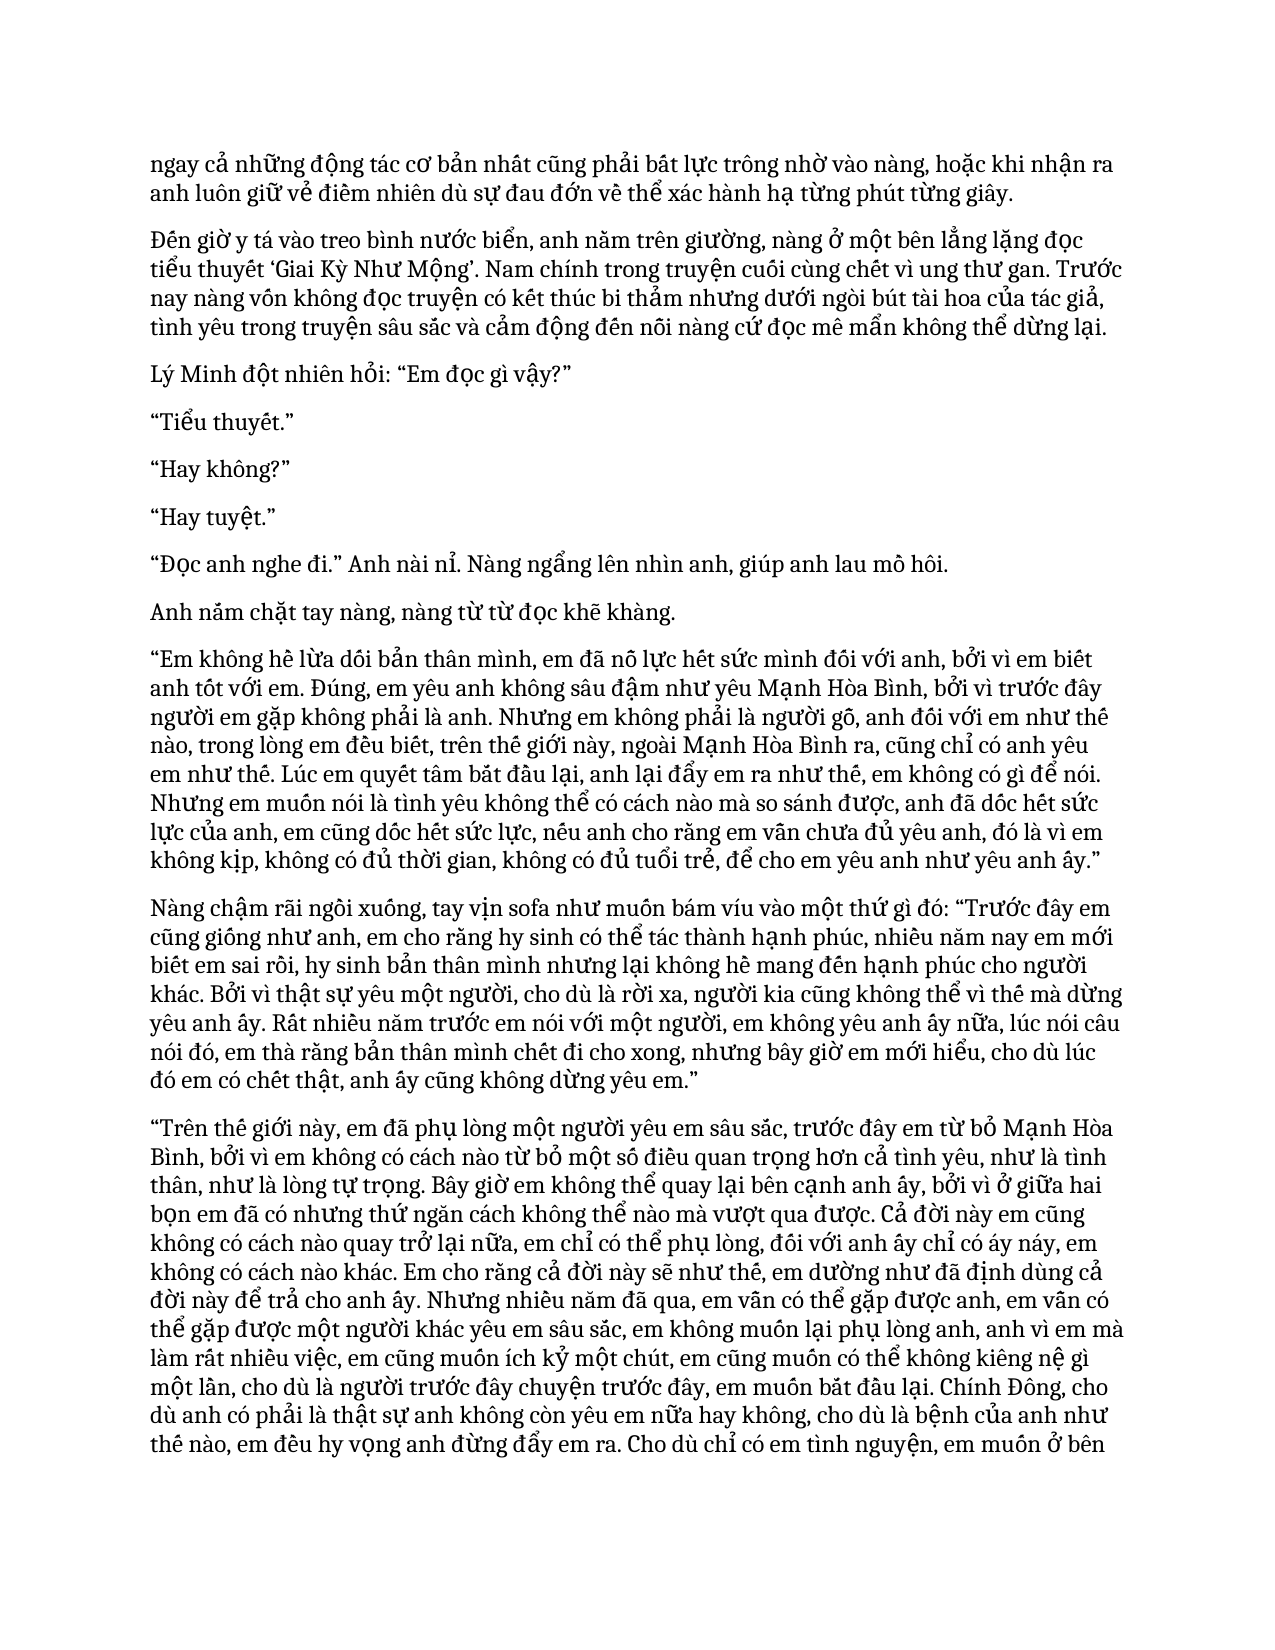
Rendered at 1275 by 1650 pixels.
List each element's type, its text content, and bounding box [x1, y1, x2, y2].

text “Tiểu thuyết.” [150, 407, 1125, 436]
text Đến giờ y tá vào treo bình nước biển, anh nằm trên giường, nàng ở một bên lẳng lặng đọc tiểu thuyết ‘Giai Kỳ Như Mộng’. Nam chính trong truyện cuối cùng chết vì ung thư gan. Trước nay nàng vốn không đọc truyện có kết thúc bi thảm nhưng dưới ngòi bút tài hoa của tác giả, tình yêu trong truyện sâu sắc và cảm động đến nỗi nàng cứ đọc mê mẩn không thể dừng lại. [150, 226, 1125, 341]
text “Hay tuyệt.” [150, 502, 1125, 531]
text Nàng chậm rãi ngồi xuống, tay vịn sofa như muốn bám víu vào một thứ gì đó: “Trước đây em cũng giống như anh, em cho rằng hy sinh có thể tác thành hạnh phúc, nhiều năm nay em mới biết em sai rồi, hy sinh bản thân mình nhưng lại không hề mang đến hạnh phúc cho người khác. Bởi vì thật sự yêu một người, cho dù là rời xa, người kia cũng không thể vì thế mà dừng yêu anh ấy. Rất nhiều năm trước em nói với một người, em không yêu anh ấy nữa, lúc nói câu nói đó, em thà rằng bản thân mình chết đi cho xong, nhưng bây giờ em mới hiểu, cho dù lúc đó em có chết thật, anh ấy cũng không dừng yêu em.” [150, 894, 1125, 1095]
text “Hay không?” [150, 455, 1125, 484]
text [150, 150, 1125, 207]
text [150, 1114, 1125, 1459]
text “Em không hề lừa dối bản thân mình, em đã nỗ lực hết sức mình đối với anh, bởi vì em biết anh tốt với em. Đúng, em yêu anh không sâu đậm như yêu Mạnh Hòa Bình, bởi vì trước đây người em gặp không phải là anh. Nhưng em không phải là người gỗ, anh đối với em như thế nào, trong lòng em đều biết, trên thế giới này, ngoài Mạnh Hòa Bình ra, cũng chỉ có anh yêu em như thế. Lúc em quyết tâm bắt đầu lại, anh lại đẩy em ra như thế, em không có gì để nói. Nhưng em muốn nói là tình yêu không thể có cách nào mà so sánh được, anh đã dốc hết sức lực của anh, em cũng dốc hết sức lực, nếu anh cho rằng em vẫn chưa đủ yêu anh, đó là vì em không kịp, không có đủ thời gian, không có đủ tuổi trẻ, để cho em yêu anh như yêu anh ấy.” [150, 645, 1125, 875]
text Anh nắm chặt tay nàng, nàng từ từ đọc khẽ khàng. [150, 597, 1125, 626]
text “Đọc anh nghe đi.” Anh nài nỉ. Nàng ngẩng lên nhìn anh, giúp anh lau mồ hôi. [150, 550, 1125, 579]
text Lý Minh đột nhiên hỏi: “Em đọc gì vậy?” [150, 360, 1125, 389]
